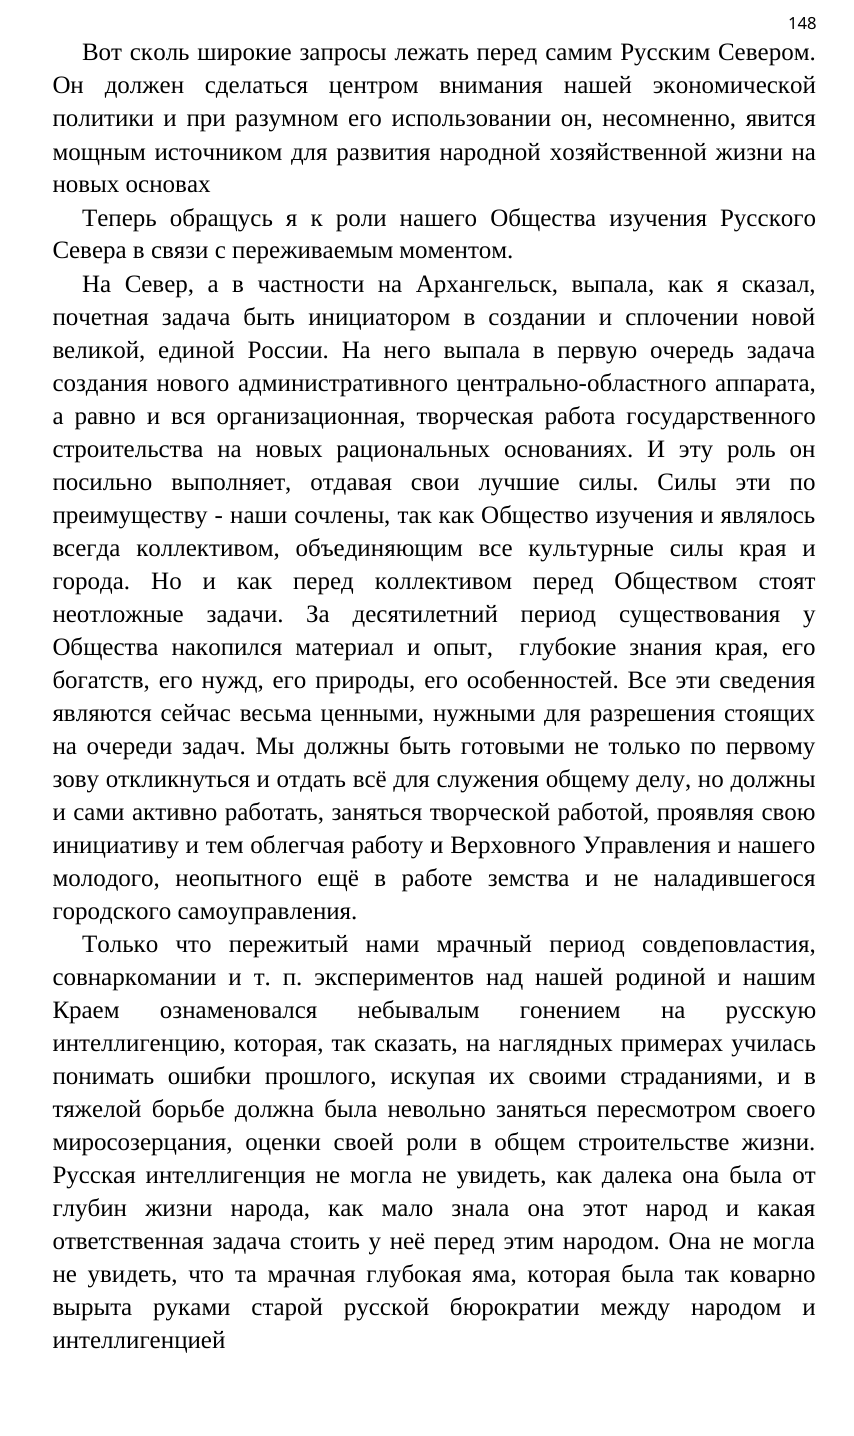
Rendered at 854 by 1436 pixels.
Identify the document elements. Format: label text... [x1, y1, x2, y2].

text Вот сколь широкие запросы лежать перед самим Русским Севером. Он должен сделаться центром внимания нашей экономической политики и при разумном его использовании он, несомненно, явится мощным источником для развития народной хозяйственной жизни на новых основах [52, 37, 816, 198]
text На Север, а в частности на Архангельск, выпала, как я сказал, почетная задача быть инициатором в создании и сплочении новой великой, единой России. На него выпала в первую очередь задача создания нового административного центрально-областного аппарата, а равно и вся организационная, творческая работа государственного строительства на новых рациональных основаниях. И эту роль он посильно выполняет, отдавая свои лучшие силы. Силы эти по преимуществу - наши сочлены, так как Общество изучения и являлось всегда коллективом, объединяющим все культурные силы края и города. Но и как перед коллективом перед Обществом стоят неотложные задачи. За десятилетний период существования у Общества накопился материал и опыт, глубокие знания края, его богатств, его нужд, его природы, его особенностей. Все эти сведения являются сейчас весьма ценными, нужными для разрешения стоящих на очереди задач. Мы должны быть готовыми не только по первому зову откликнуться и отдать всё для служения общему делу, но должны и сами активно работать, заняться творческой работой, проявляя свою инициативу и тем облегчая работу и Верховного Управления и нашего молодого, неопытного ещё в работе земства и не наладившегося городского самоуправления. [52, 269, 816, 925]
text Теперь обращусь я к роли нашего Общества изучения Русского Севера в связи с переживаемым моментом. [52, 203, 816, 264]
text Только что пережитый нами мрачный период совдеповластия, совнаркомании и т. п. экспериментов над нашей родиной и нашим Краем ознаменовался небывалым гонением на русскую интеллигенцию, которая, так сказать, на наглядных примерах училась понимать ошибки прошлого, искупая их своими страданиями, и в тяжелой борьбе должна была невольно заняться пересмотром своего миросозерцания, оценки своей роли в общем строительстве жизни. Русская интеллигенция не могла не увидеть, как далека она была от глубин жизни народа, как мало знала она этот народ и какая ответственная задача стоить у неё перед этим народом. Она не могла не увидеть, что та мрачная глубокая яма, которая была так коварно вырыта руками старой русской бюрократии между народом и интеллигенцией [52, 929, 816, 1354]
